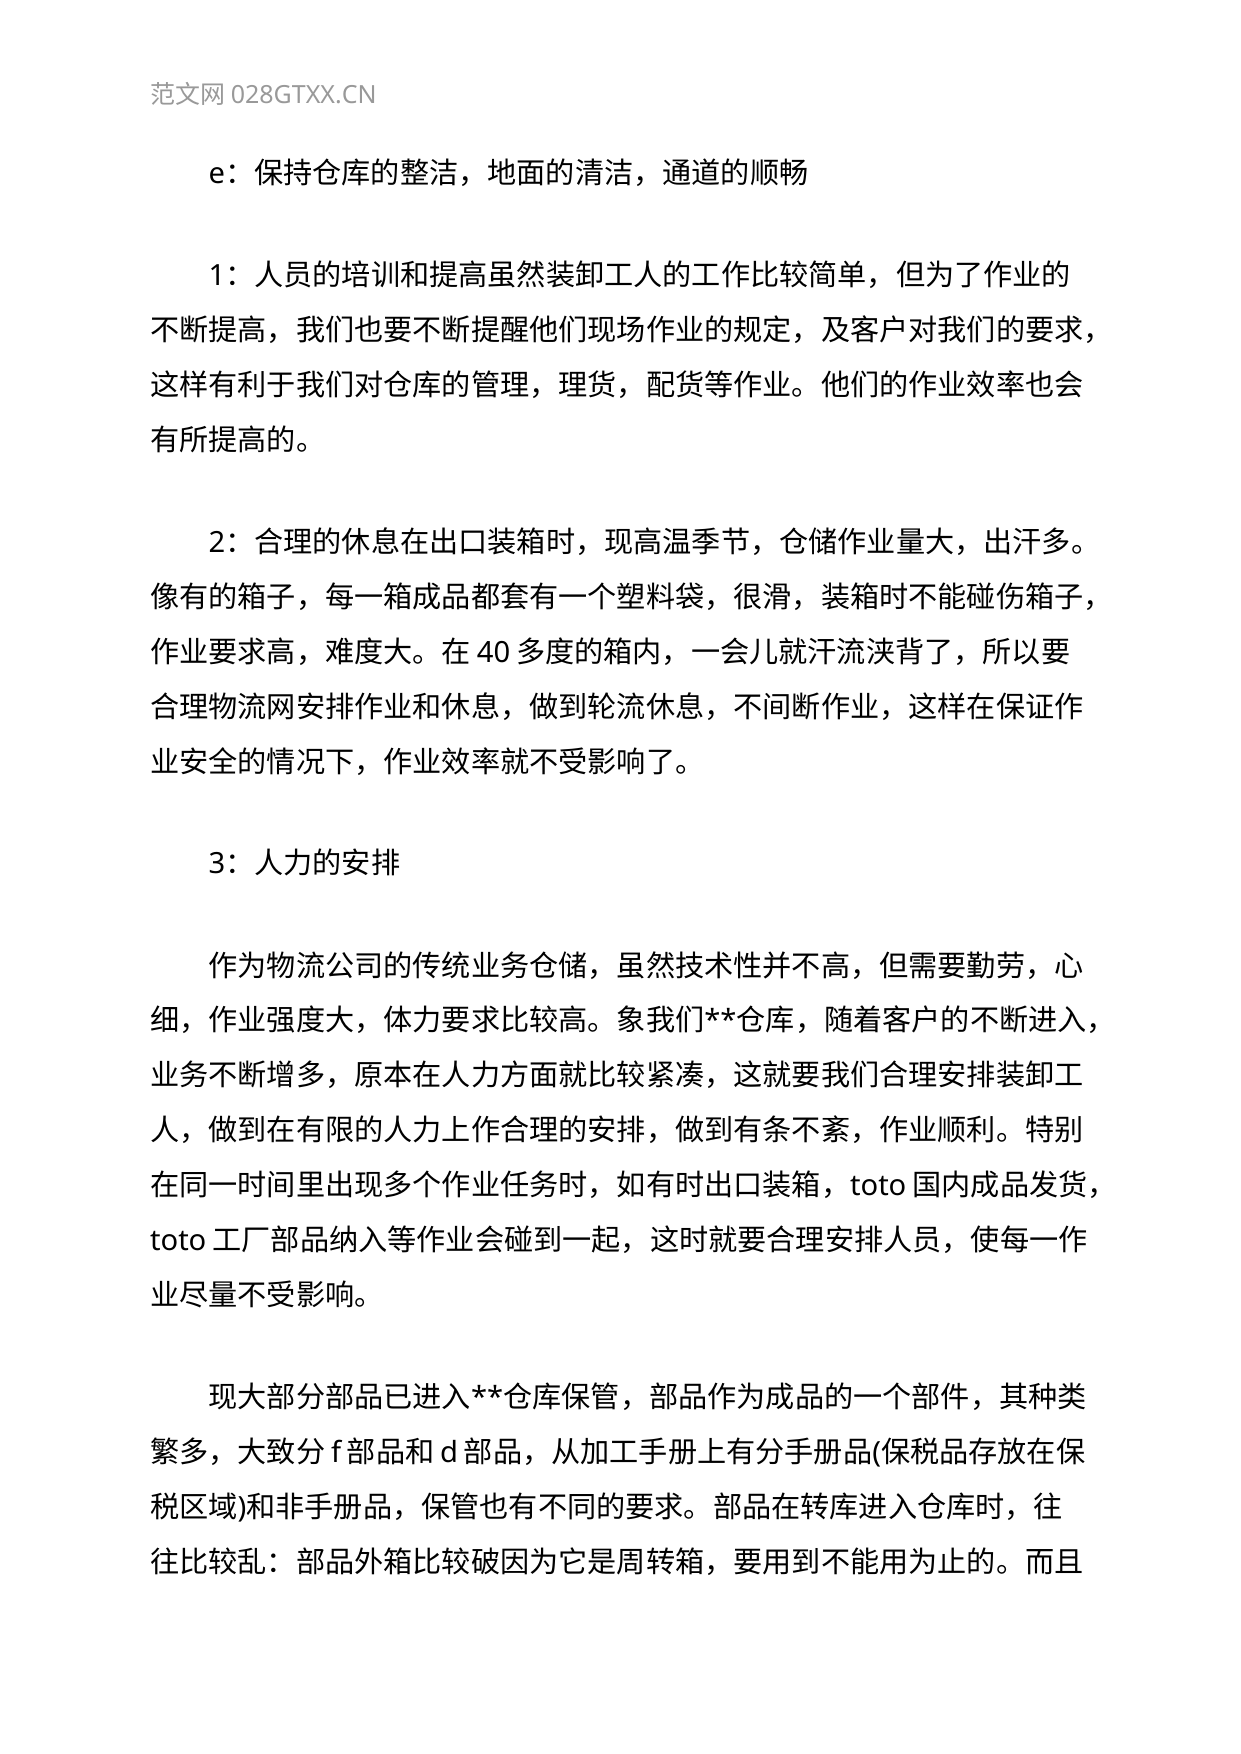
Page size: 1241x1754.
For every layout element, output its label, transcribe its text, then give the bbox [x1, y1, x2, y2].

text 作为物流公司的传统业务仓储，虽然技术性并不高，但需要勤劳，心细，作业强度大，体力要求比较高。象我们**仓库，随着客户的不断进入，业务不断增多，原本在人力方面就比较紧凑，这就要我们合理安排装卸工人，做到在有限的人力上作合理的安排，做到有条不紊，作业顺利。特别在同一时间里出现多个作业任务时，如有时出口装箱，toto国内成品发货，toto工厂部品纳入等作业会碰到一起，这时就要合理安排人员，使每一作业尽量不受影响。 [150, 942, 1090, 1314]
text 1：人员的培训和提高虽然装卸工人的工作比较简单，但为了作业的不断提高，我们也要不断提醒他们现场作业的规定，及客户对我们的要求，这样有利于我们对仓库的管理，理货，配货等作业。他们的作业效率也会有所提高的。 [150, 252, 1090, 459]
text 2：合理的休息在出口装箱时，现高温季节，仓储作业量大，出汗多。像有的箱子，每一箱成品都套有一个塑料袋，很滑，装箱时不能碰伤箱子，作业要求高，难度大。在40多度的箱内，一会儿就汗流浃背了，所以要合理物流网安排作业和休息，做到轮流休息，不间断作业，这样在保证作业安全的情况下，作业效率就不受影响了。 [150, 518, 1090, 781]
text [150, 1373, 1090, 1581]
text e：保持仓库的整洁，地面的清洁，通道的顺畅 [150, 150, 1090, 192]
text 3：人力的安排 [150, 840, 1090, 882]
